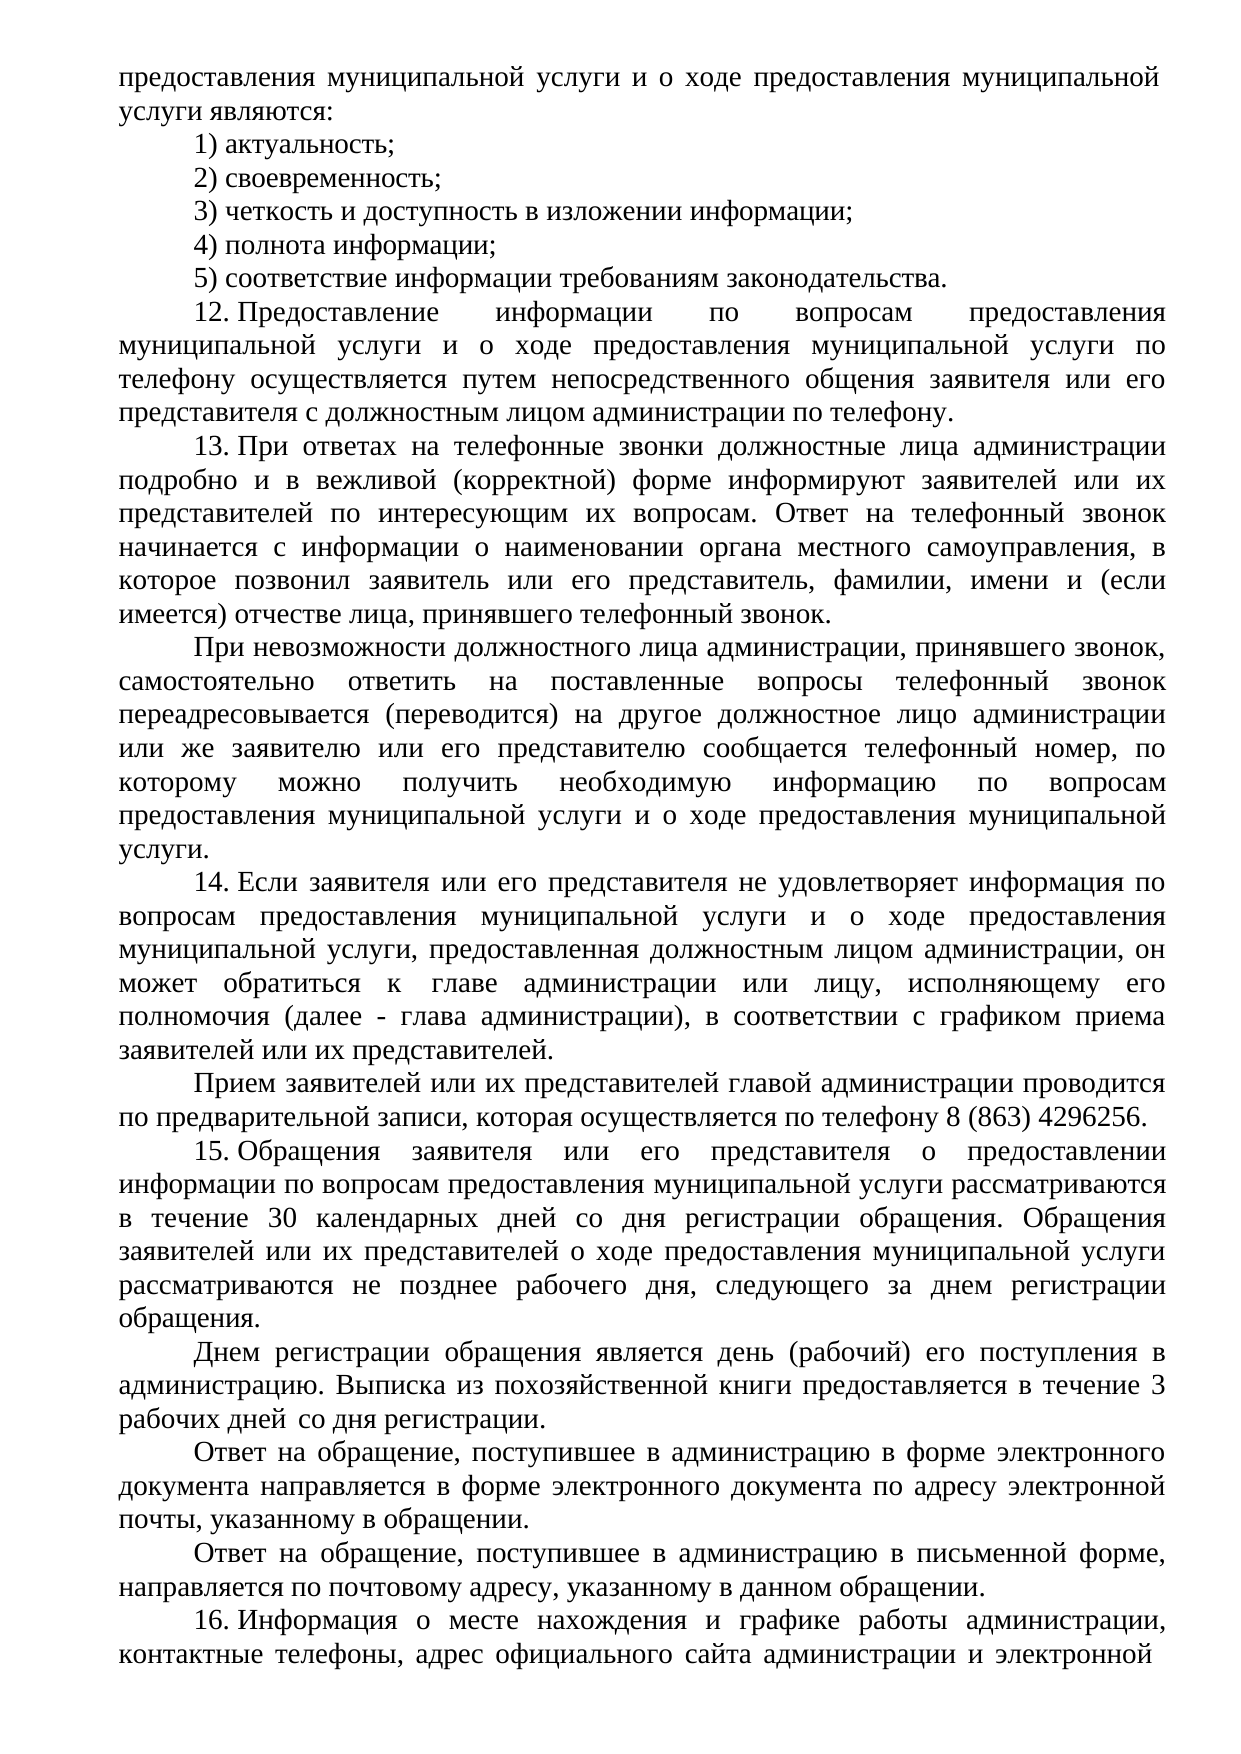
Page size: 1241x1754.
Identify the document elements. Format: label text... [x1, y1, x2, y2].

list полнота информации; [193, 227, 1181, 260]
list актуальность; [193, 126, 1181, 160]
text Днем регистрации обращения является день (рабочий) его поступления в администрацию. Выписка из похозяйственной книги предоставляется в течение 3 рабочих дней со дня регистрации. [118, 1334, 1167, 1434]
text Прием заявителей или их представителей главой администрации проводится по предварительной записи, которая осуществляется по телефону 8 (863) 4296256. [118, 1066, 1167, 1133]
list четкость и доступность в изложении информации; [193, 193, 1181, 227]
list соответствие информации требованиям законодательства. [193, 260, 1181, 294]
text При невозможности должностного лица администрации, принявшего звонок, самостоятельно ответить на поставленные вопросы телефонный звонок переадресовывается (переводится) на другое должностное лицо администрации или же заявителю или его представителю сообщается телефонный номер, по которому можно получить необходимую информацию по вопросам предоставления муниципальной услуги и о ходе предоставления муниципальной услуги. [118, 629, 1167, 864]
list Предоставление информации по вопросам предоставления муниципальной услуги и о ходе предоставления муниципальной услуги по телефону осуществляется путем непосредственного общения заявителя или его представителя с должностным лицом администрации по телефону. [118, 294, 1166, 428]
text Ответ на обращение, поступившее в администрацию в форме электронного документа направляется в форме электронного документа по адресу электронной почты, указанному в обращении. [118, 1434, 1166, 1535]
list Обращения заявителя или его представителя о предоставлении информации по вопросам предоставления муниципальной услуги рассматриваются в течение 30 календарных дней со дня регистрации обращения. Обращения заявителей или их представителей о ходе предоставления муниципальной услуги рассматриваются не позднее рабочего дня, следующего за днем регистрации обращения. [118, 1133, 1167, 1334]
text предоставления муниципальной услуги и о ходе предоставления муниципальной услуги являются: [118, 59, 1181, 126]
list своевременность; [193, 160, 1181, 193]
text Ответ на обращение, поступившее в администрацию в письменной форме, направляется по почтовому адресу, указанному в данном обращении. [118, 1535, 1167, 1602]
list При ответах на телефонные звонки должностные лица администрации подробно и в вежливой (корректной) форме информируют заявителей или их представителей по интересующим их вопросам. Ответ на телефонный звонок начинается с информации о наименовании органа местного самоуправления, в которое позвонил заявитель или его представитель, фамилии, имени и (если имеется) отчестве лица, принявшего телефонный звонок. [118, 428, 1167, 629]
list Информация о месте нахождения и графике работы администрации, контактные телефоны, адрес официального сайта администрации и электронной [118, 1602, 1167, 1669]
list Если заявителя или его представителя не удовлетворяет информация по вопросам предоставления муниципальной услуги и о ходе предоставления муниципальной услуги, предоставленная должностным лицом администрации, он может обратиться к главе администрации или лицу, исполняющему его полномочия (далее - глава администрации), в соответствии с графиком приема заявителей или их представителей. [118, 864, 1167, 1066]
